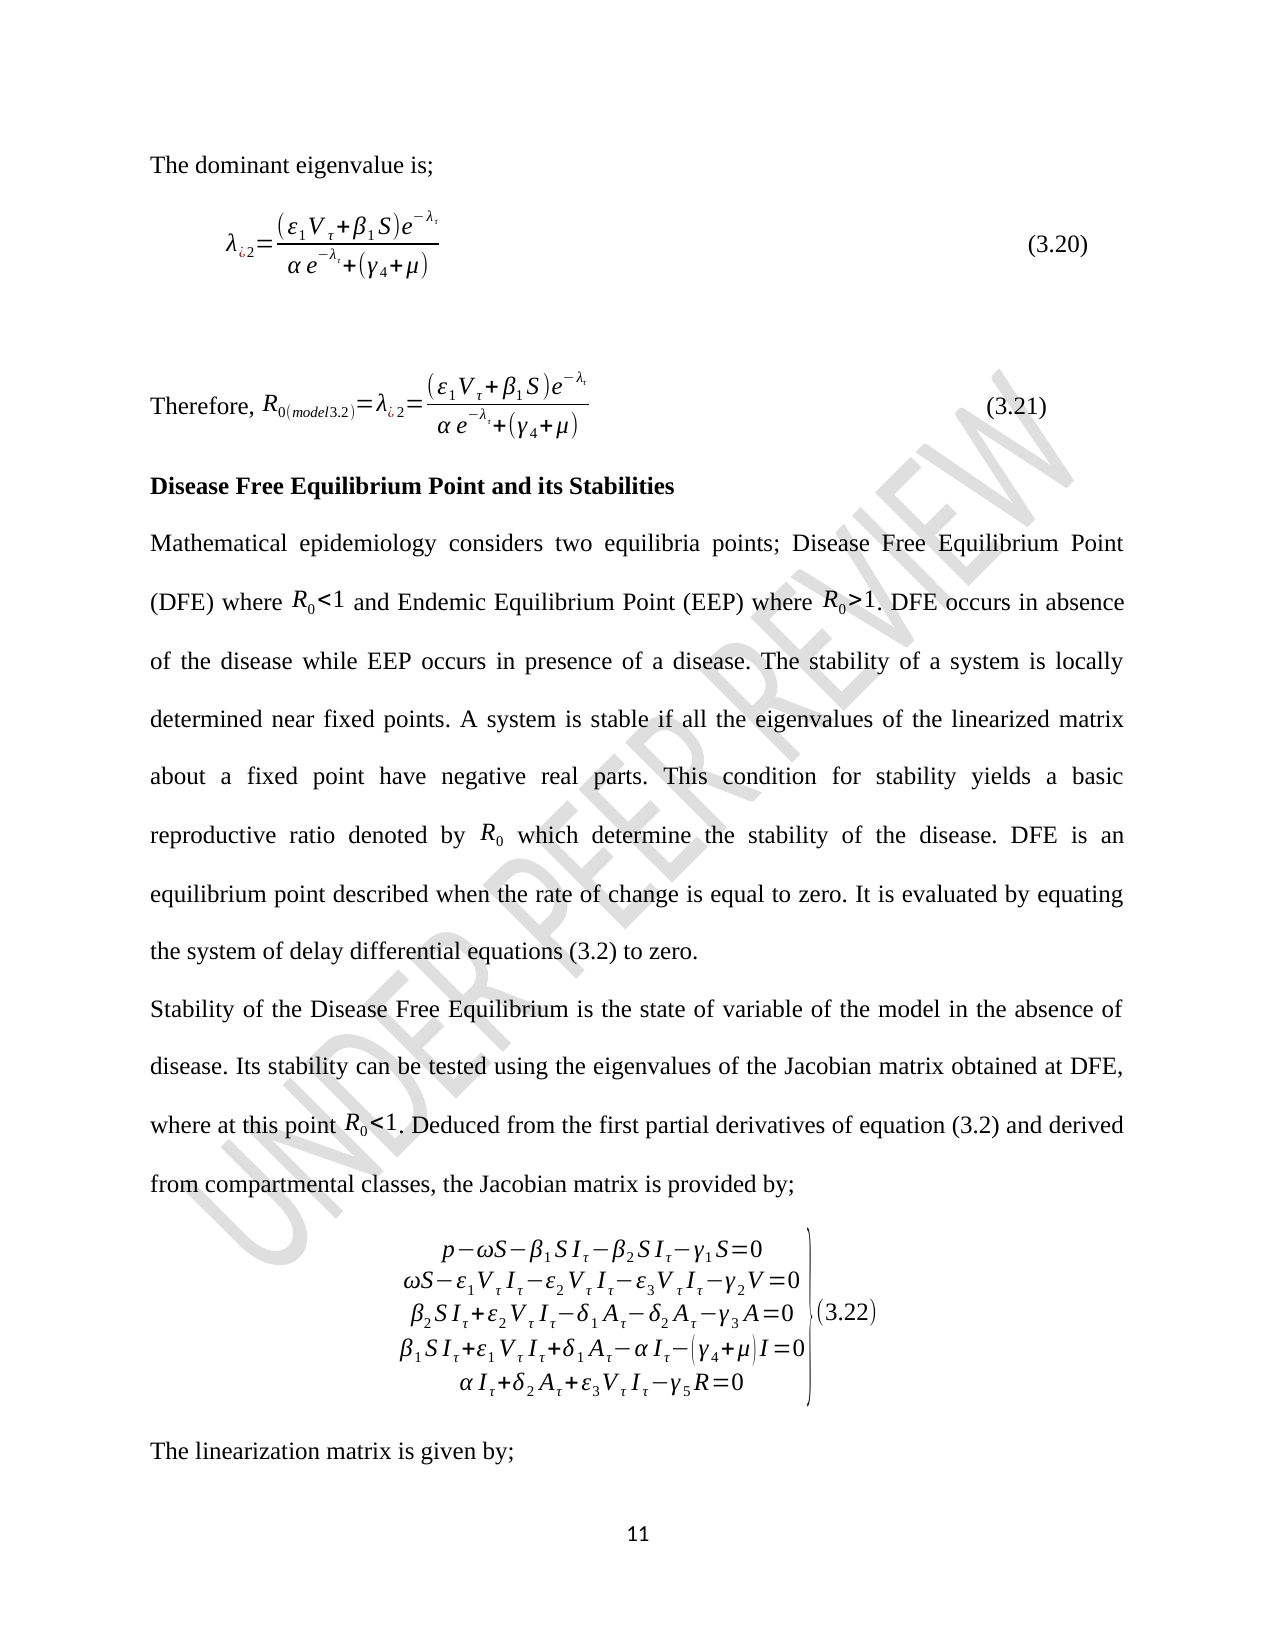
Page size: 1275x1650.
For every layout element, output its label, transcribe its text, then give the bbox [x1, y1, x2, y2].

list Therefore, (3.21) [150, 368, 1125, 442]
list (3.20) [150, 207, 1125, 282]
list The dominant eigenvalue is; [150, 150, 1125, 179]
list Disease Free Equilibrium Point and its Stabilities [150, 471, 1125, 500]
list Stability of the Disease Free Equilibrium is the state of variable of the model in the absence of disease. Its stability can be tested using the eigenvalues of the Jacobian matrix obtained at DFE, where at this point . Deduced from the first partial derivatives of equation (3.2) and derived from compartmental classes, the Jacobian matrix is provided by; [150, 994, 1125, 1198]
list Mathematical epidemiology considers two equilibria points; Disease Free Equilibrium Point (DFE) where and Endemic Equilibrium Point (EEP) where . DFE occurs in absence of the disease while EEP occurs in presence of a disease. The stability of a system is locally determined near fixed points. A system is stable if all the eigenvalues of the linearized matrix about a fixed point have negative real parts. This condition for stability yields a basic reproductive ratio denoted by which determine the stability of the disease. DFE is an equilibrium point described when the rate of change is equal to zero. It is evaluated by equating the system of delay differential equations (3.2) to zero. [150, 528, 1125, 965]
list The linearization matrix is given by; [150, 1436, 1125, 1464]
